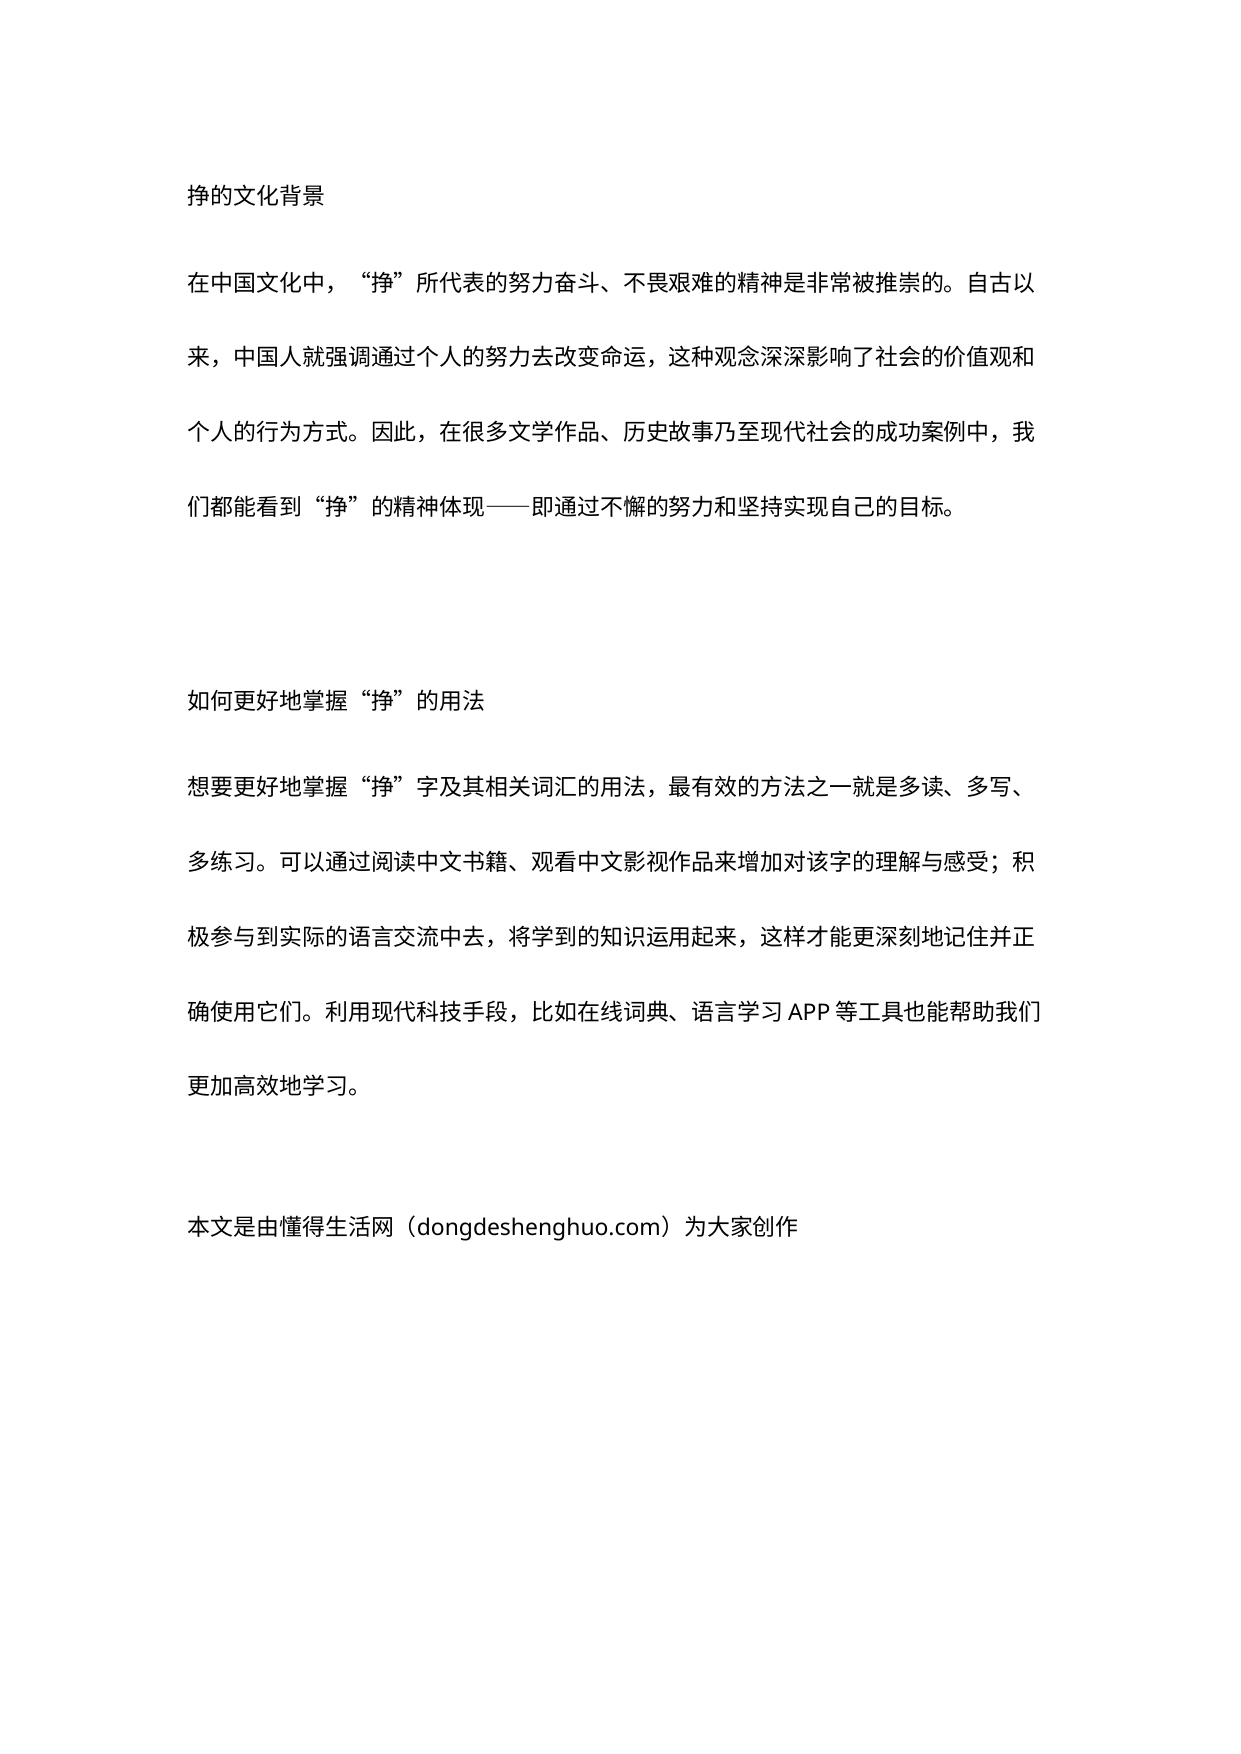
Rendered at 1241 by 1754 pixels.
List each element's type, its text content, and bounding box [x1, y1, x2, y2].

text 想要更好地掌握“挣”字及其相关词汇的用法，最有效的方法之一就是多读、多写、多练习。可以通过阅读中文书籍、观看中文影视作品来增加对该字的理解与感受；积极参与到实际的语言交流中去，将学到的知识运用起来，这样才能更深刻地记住并正确使用它们。利用现代科技手段，比如在线词典、语言学习APP等工具也能帮助我们更加高效地学习。 [187, 753, 1053, 1117]
text 在中国文化中，“挣”所代表的努力奋斗、不畏艰难的精神是非常被推崇的。自古以来，中国人就强调通过个人的努力去改变命运，这种观念深深影响了社会的价值观和个人的行为方式。因此，在很多文学作品、历史故事乃至现代社会的成功案例中，我们都能看到“挣”的精神体现——即通过不懈的努力和坚持实现自己的目标。 [187, 248, 1053, 538]
text 如何更好地掌握“挣”的用法 [187, 667, 1053, 732]
text 本文是由懂得生活网（dongdeshenghuo.com）为大家创作 [187, 1193, 1053, 1258]
text 挣的文化背景 [187, 162, 1053, 227]
